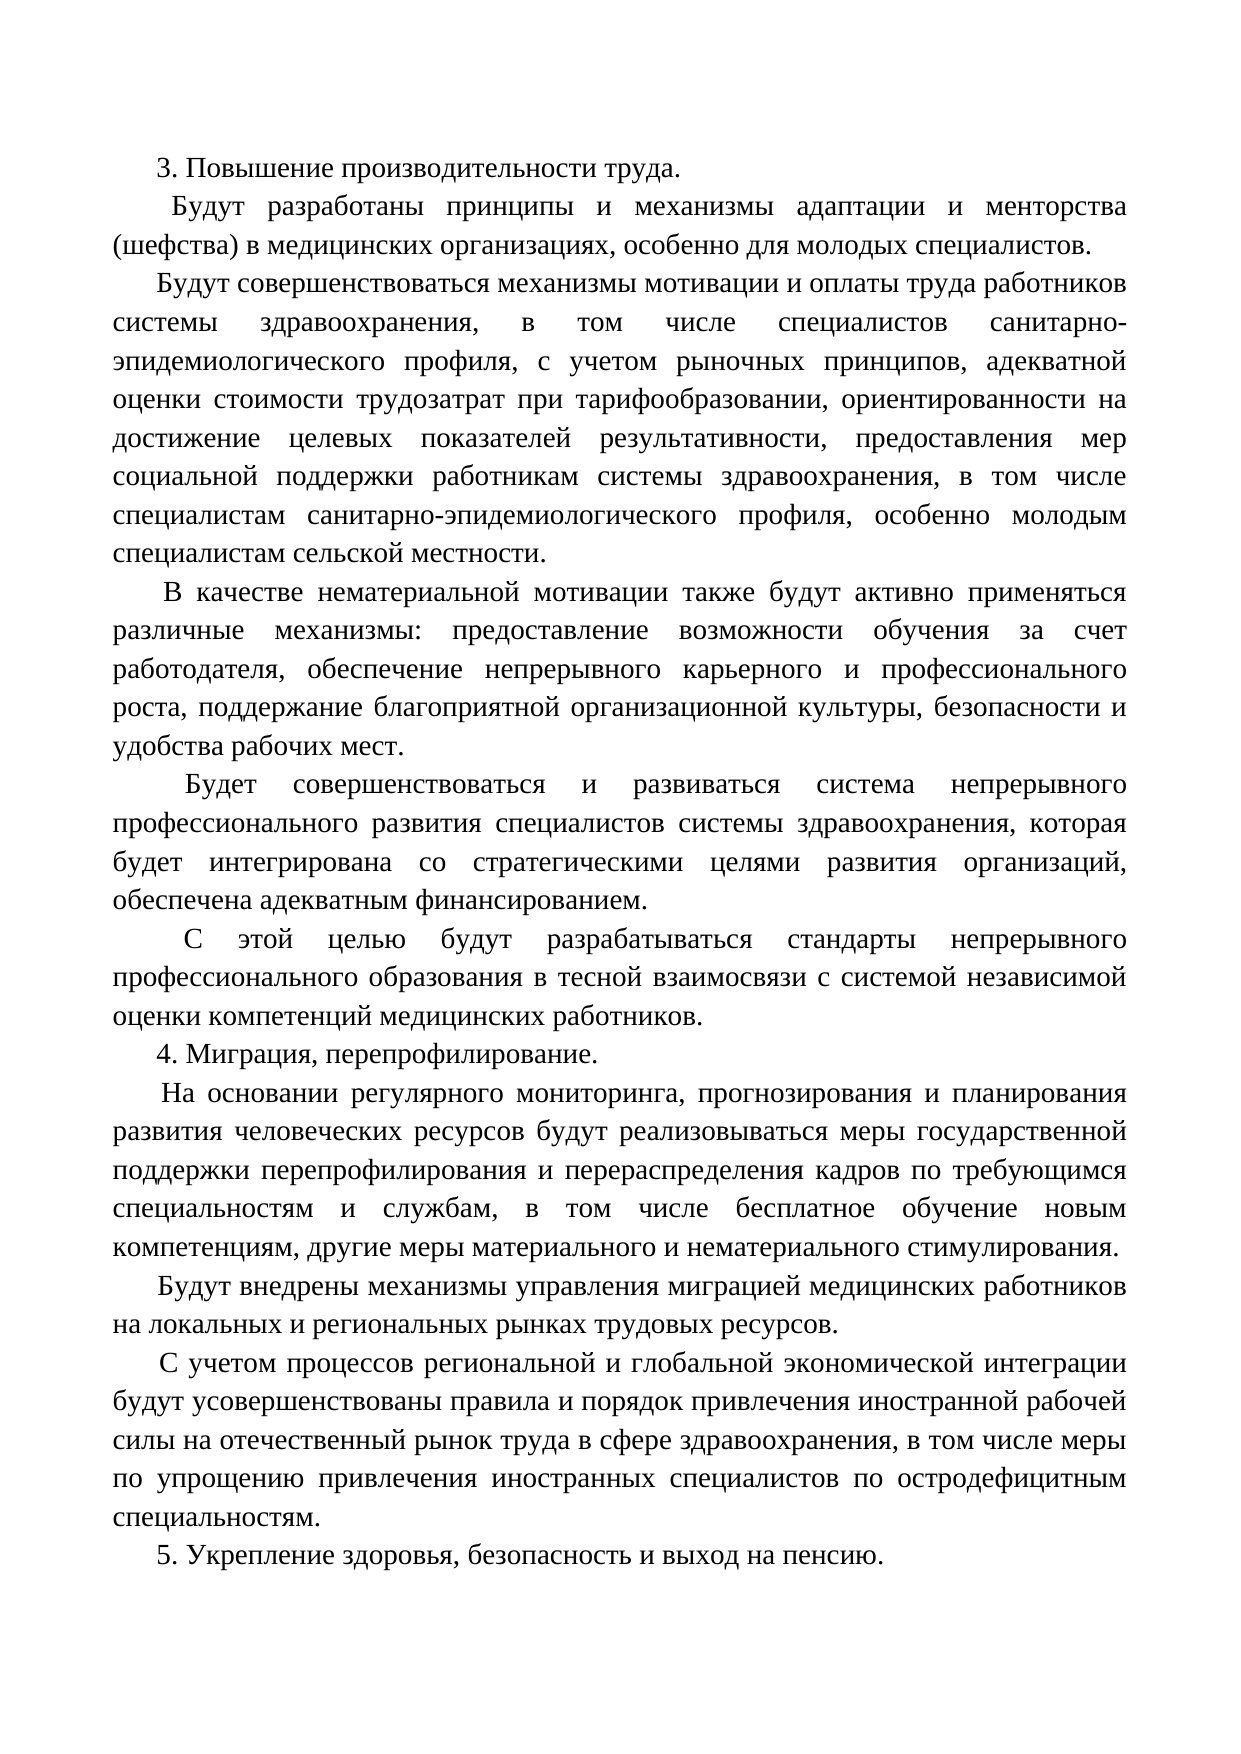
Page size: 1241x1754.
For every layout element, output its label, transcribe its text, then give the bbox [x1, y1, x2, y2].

text На основании регулярного мониторинга, прогнозирования и планирования развития человеческих ресурсов будут реализовываться меры государственной поддержки перепрофилирования и перераспределения кадров по требующимся специальностям и службам, в том числе бесплатное обучение новым компетенциям, другие меры материального и нематериального стимулирования. [112, 1075, 1128, 1263]
text Будут совершенствоваться механизмы мотивации и оплаты труда работников системы здравоохранения, в том числе специалистов санитарно-эпидемиологического профиля, с учетом рыночных принципов, адекватной оценки стоимости трудозатрат при тарифообразовании, ориентированности на достижение целевых показателей результативности, предоставления мер социальной поддержки работникам системы здравоохранения, в том числе специалистам санитарно-эпидемиологического профиля, особенно молодым специалистам сельской местности. [112, 266, 1128, 569]
text Будет совершенствоваться и развиваться система непрерывного профессионального развития специалистов системы здравоохранения, которая будет интегрирована со стратегическими целями развития организаций, обеспечена адекватным финансированием. [112, 767, 1128, 916]
text Будут внедрены механизмы управления миграцией медицинских работников на локальных и региональных рынках трудовых ресурсов. [112, 1268, 1128, 1340]
text С учетом процессов региональной и глобальной экономической интеграции будут усовершенствованы правила и порядок привлечения иностранной рабочей силы на отечественный рынок труда в сфере здравоохранения, в том числе меры по упрощению привлечения иностранных специалистов по остродефицитным специальностям. [112, 1345, 1128, 1532]
text Будут разработаны принципы и механизмы адаптации и менторства (шефства) в медицинских организациях, особенно для молодых специалистов. [112, 188, 1128, 261]
text 3. Повышение производительности труда. [112, 150, 1128, 183]
text 5. Укрепление здоровья, безопасность и выход на пенсию. [112, 1537, 1128, 1571]
text В качестве нематериальной мотивации также будут активно применяться различные механизмы: предоставление возможности обучения за счет работодателя, обеспечение непрерывного карьерного и профессионального роста, поддержание благоприятной организационной культуры, безопасности и удобства рабочих мест. [112, 574, 1128, 762]
text 4. Миграция, перепрофилирование. [112, 1036, 1128, 1070]
text С этой целью будут разрабатываться стандарты непрерывного профессионального образования в тесной взаимосвязи с системой независимой оценки компетенций медицинских работников. [112, 921, 1128, 1031]
